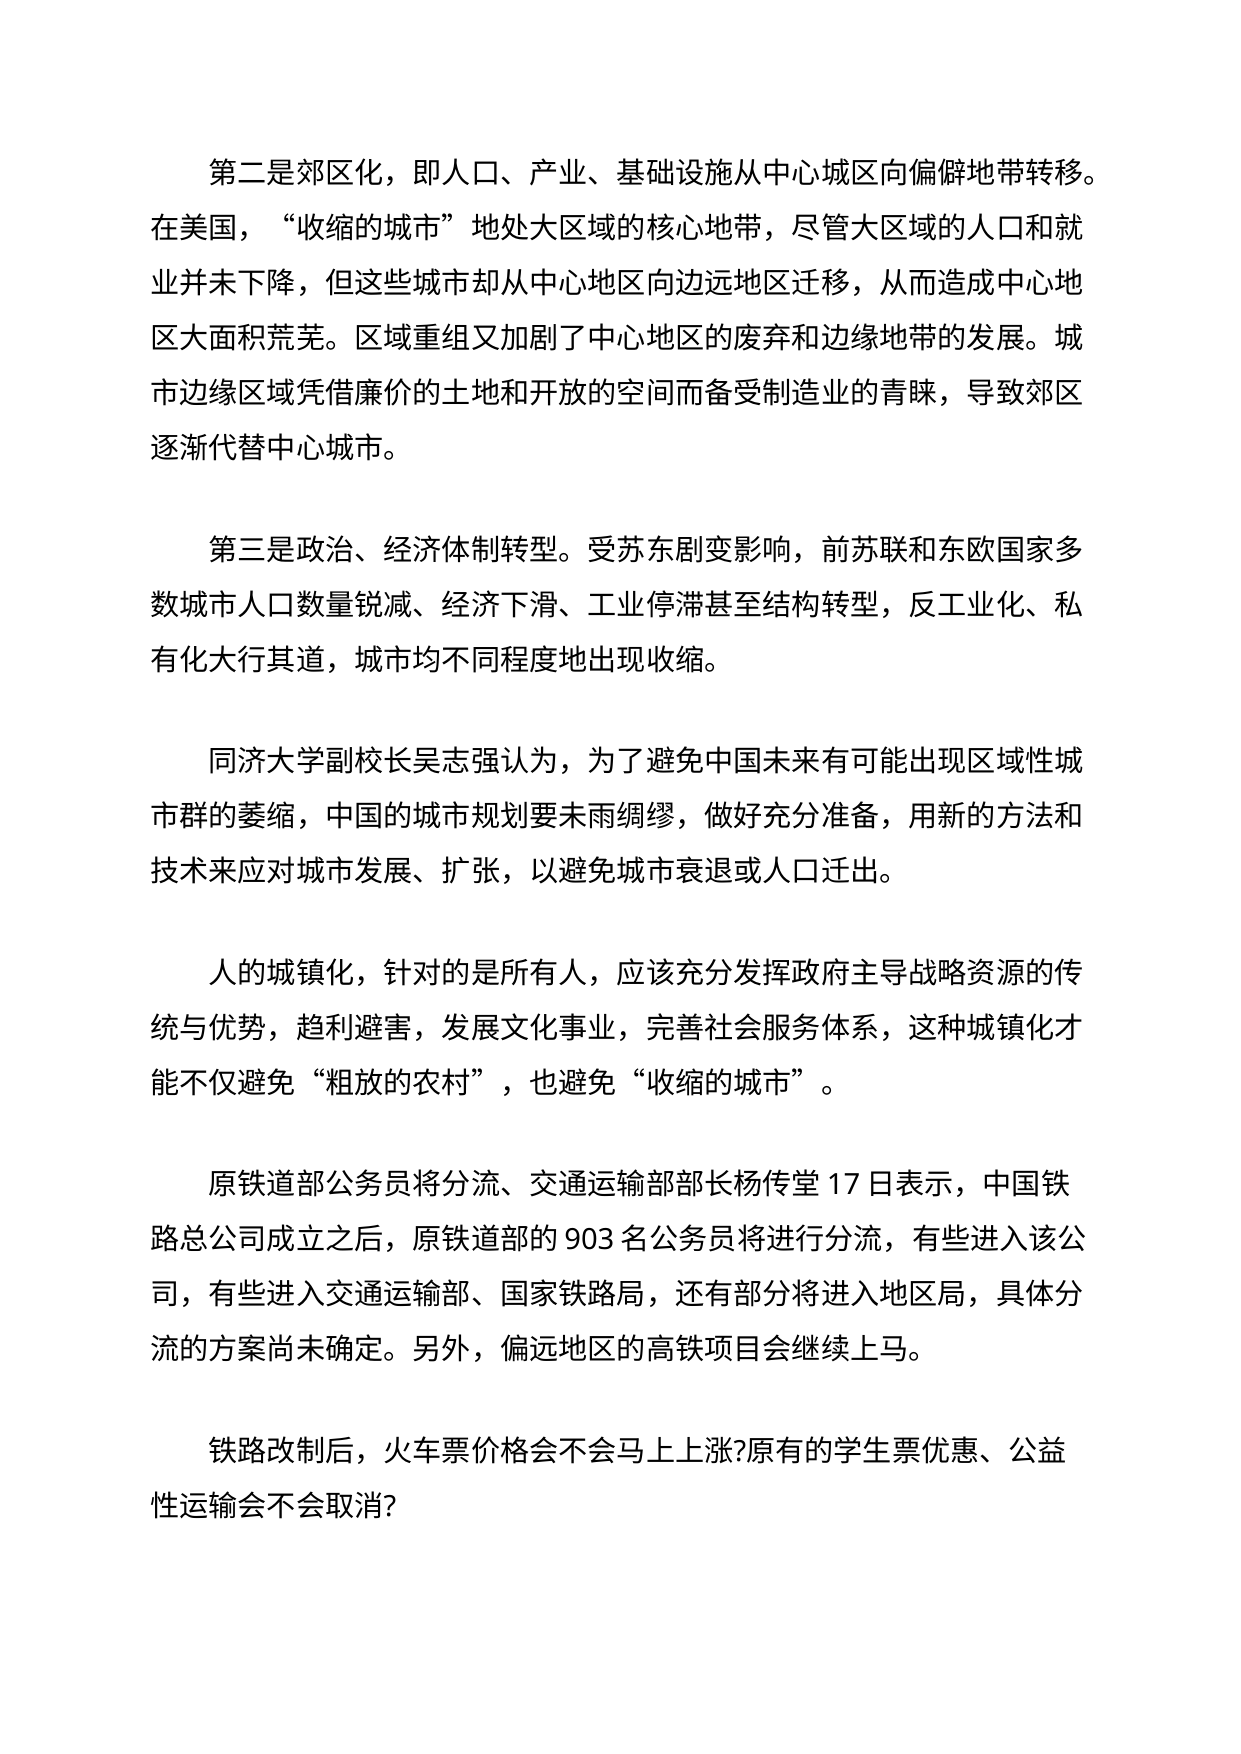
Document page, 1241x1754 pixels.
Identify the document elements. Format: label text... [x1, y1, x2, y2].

text 人的城镇化，针对的是所有人，应该充分发挥政府主导战略资源的传统与优势，趋利避害，发展文化事业，完善社会服务体系，这种城镇化才能不仅避免“粗放的农村”，也避免“收缩的城市”。 [150, 949, 1090, 1101]
text 第二是郊区化，即人口、产业、基础设施从中心城区向偏僻地带转移。在美国，“收缩的城市”地处大区域的核心地带，尽管大区域的人口和就业并未下降，但这些城市却从中心地区向边远地区迁移，从而造成中心地区大面积荒芜。区域重组又加剧了中心地区的废弃和边缘地带的发展。城市边缘区域凭借廉价的土地和开放的空间而备受制造业的青睐，导致郊区逐渐代替中心城市。 [150, 150, 1090, 467]
text 第三是政治、经济体制转型。受苏东剧变影响，前苏联和东欧国家多数城市人口数量锐减、经济下滑、工业停滞甚至结构转型，反工业化、私有化大行其道，城市均不同程度地出现收缩。 [150, 526, 1090, 678]
text 原铁道部公务员将分流、交通运输部部长杨传堂17日表示，中国铁路总公司成立之后，原铁道部的903名公务员将进行分流，有些进入该公司，有些进入交通运输部、国家铁路局，还有部分将进入地区局，具体分流的方案尚未确定。另外，偏远地区的高铁项目会继续上马。 [150, 1161, 1090, 1368]
text 铁路改制后，火车票价格会不会马上上涨?原有的学生票优惠、公益性运输会不会取消? [150, 1428, 1090, 1525]
text 同济大学副校长吴志强认为，为了避免中国未来有可能出现区域性城市群的萎缩，中国的城市规划要未雨绸缪，做好充分准备，用新的方法和技术来应对城市发展、扩张，以避免城市衰退或人口迁出。 [150, 738, 1090, 890]
